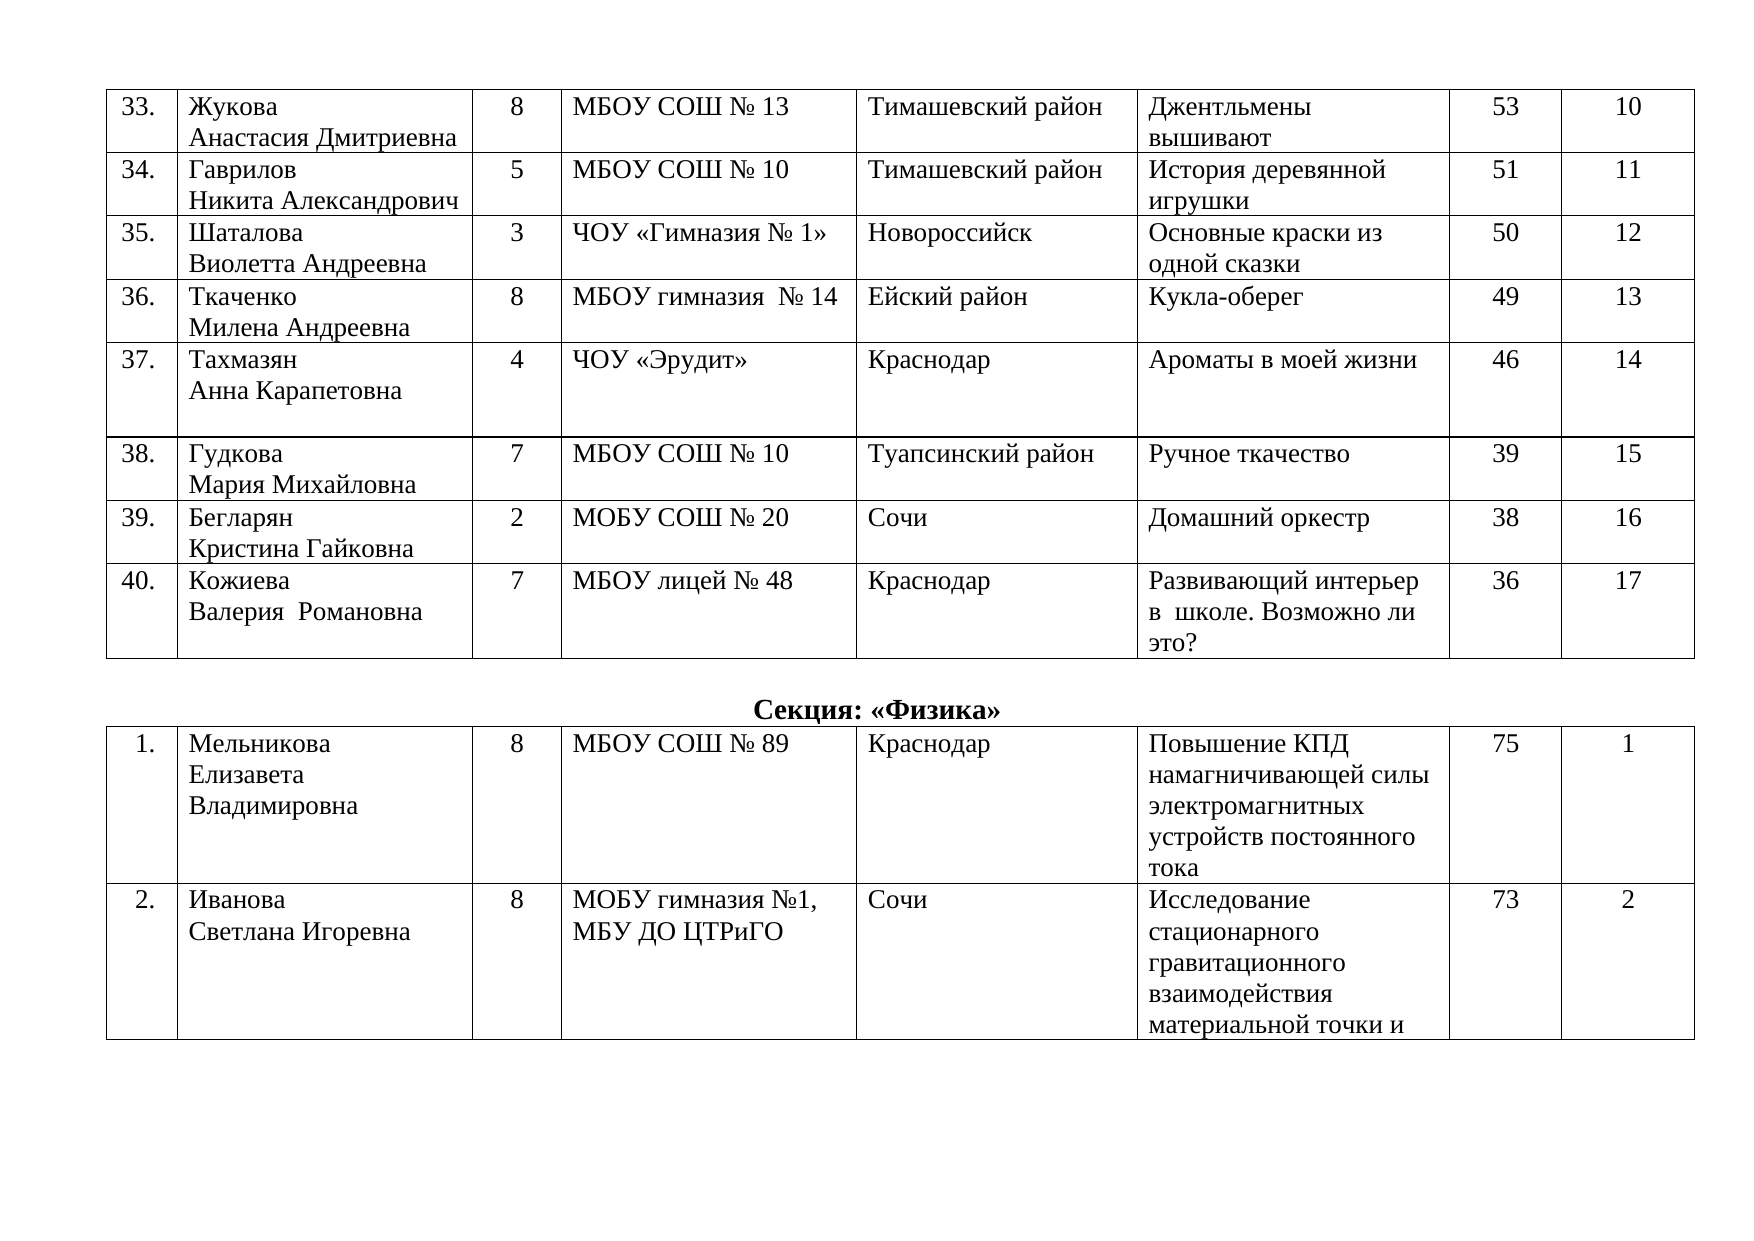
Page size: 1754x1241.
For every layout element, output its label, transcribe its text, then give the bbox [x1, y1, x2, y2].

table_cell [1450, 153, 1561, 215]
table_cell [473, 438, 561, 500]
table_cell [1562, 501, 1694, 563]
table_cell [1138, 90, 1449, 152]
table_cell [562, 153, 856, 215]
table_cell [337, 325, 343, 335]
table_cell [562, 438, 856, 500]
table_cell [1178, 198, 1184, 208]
text Секция: «Физика» [118, 692, 1636, 726]
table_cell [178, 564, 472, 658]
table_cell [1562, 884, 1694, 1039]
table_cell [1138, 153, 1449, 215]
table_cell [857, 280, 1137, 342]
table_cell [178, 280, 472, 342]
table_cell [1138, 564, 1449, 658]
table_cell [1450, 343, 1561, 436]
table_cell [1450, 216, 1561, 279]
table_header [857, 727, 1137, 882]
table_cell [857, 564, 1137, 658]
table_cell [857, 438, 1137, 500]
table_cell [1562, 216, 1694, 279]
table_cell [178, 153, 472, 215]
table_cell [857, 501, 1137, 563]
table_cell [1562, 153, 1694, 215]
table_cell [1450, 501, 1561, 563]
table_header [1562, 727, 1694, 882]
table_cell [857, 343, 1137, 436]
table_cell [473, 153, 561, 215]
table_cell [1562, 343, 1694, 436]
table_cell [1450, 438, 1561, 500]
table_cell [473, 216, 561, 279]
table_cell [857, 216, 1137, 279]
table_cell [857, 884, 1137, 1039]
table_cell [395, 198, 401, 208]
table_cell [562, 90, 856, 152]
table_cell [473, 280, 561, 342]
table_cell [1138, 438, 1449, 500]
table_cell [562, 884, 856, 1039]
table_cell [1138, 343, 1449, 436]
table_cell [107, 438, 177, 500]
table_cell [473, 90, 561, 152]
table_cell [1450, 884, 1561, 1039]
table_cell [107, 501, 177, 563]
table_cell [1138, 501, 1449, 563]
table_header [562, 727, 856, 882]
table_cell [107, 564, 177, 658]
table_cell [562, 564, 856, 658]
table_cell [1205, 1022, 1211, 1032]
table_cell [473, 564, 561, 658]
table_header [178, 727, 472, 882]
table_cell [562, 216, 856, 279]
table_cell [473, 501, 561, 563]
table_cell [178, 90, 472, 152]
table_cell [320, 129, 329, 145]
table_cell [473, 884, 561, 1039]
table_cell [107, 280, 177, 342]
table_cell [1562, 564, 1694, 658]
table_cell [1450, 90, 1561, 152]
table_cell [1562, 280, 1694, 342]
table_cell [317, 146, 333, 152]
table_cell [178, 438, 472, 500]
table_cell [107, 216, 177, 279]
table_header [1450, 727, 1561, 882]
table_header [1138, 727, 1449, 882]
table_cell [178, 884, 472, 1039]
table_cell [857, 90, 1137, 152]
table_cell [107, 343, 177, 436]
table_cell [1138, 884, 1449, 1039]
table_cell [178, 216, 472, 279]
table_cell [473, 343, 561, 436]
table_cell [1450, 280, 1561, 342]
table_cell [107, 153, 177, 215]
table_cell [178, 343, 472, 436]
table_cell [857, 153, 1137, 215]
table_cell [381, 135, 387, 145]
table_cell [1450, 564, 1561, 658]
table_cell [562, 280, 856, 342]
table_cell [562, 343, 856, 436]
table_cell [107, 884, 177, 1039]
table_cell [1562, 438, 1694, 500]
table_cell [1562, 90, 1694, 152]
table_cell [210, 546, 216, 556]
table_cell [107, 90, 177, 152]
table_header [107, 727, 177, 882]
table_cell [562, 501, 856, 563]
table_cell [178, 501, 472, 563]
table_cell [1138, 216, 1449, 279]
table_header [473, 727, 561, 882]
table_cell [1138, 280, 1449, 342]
